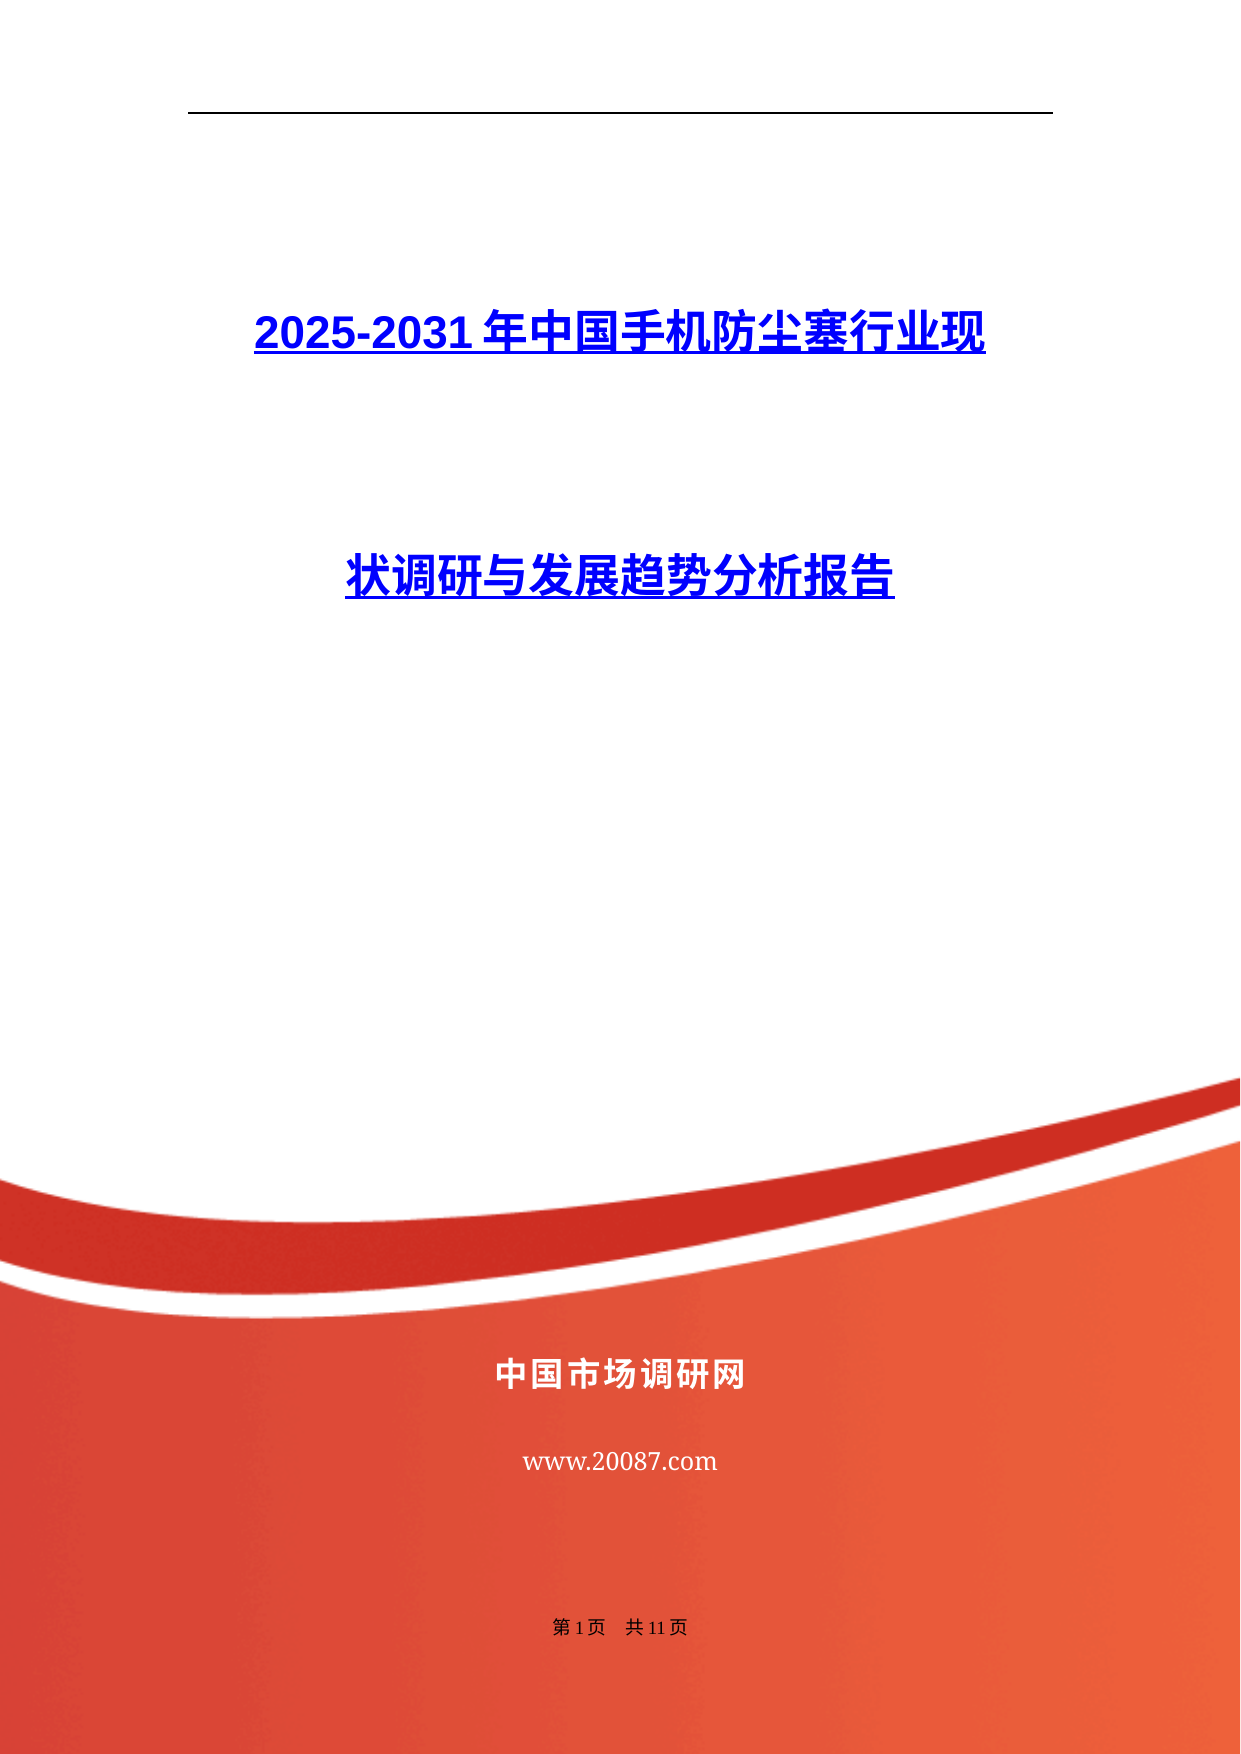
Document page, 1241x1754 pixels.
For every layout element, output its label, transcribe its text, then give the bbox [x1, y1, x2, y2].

picture [0, 1006, 1241, 1754]
text www.20087.com [187, 1428, 1053, 1493]
subtitle 中国市场调研网 [187, 1339, 1053, 1404]
table_header 2025-2031年中国手机防尘塞行业现状调研与发展趋势分析报告 [188, 207, 1053, 773]
